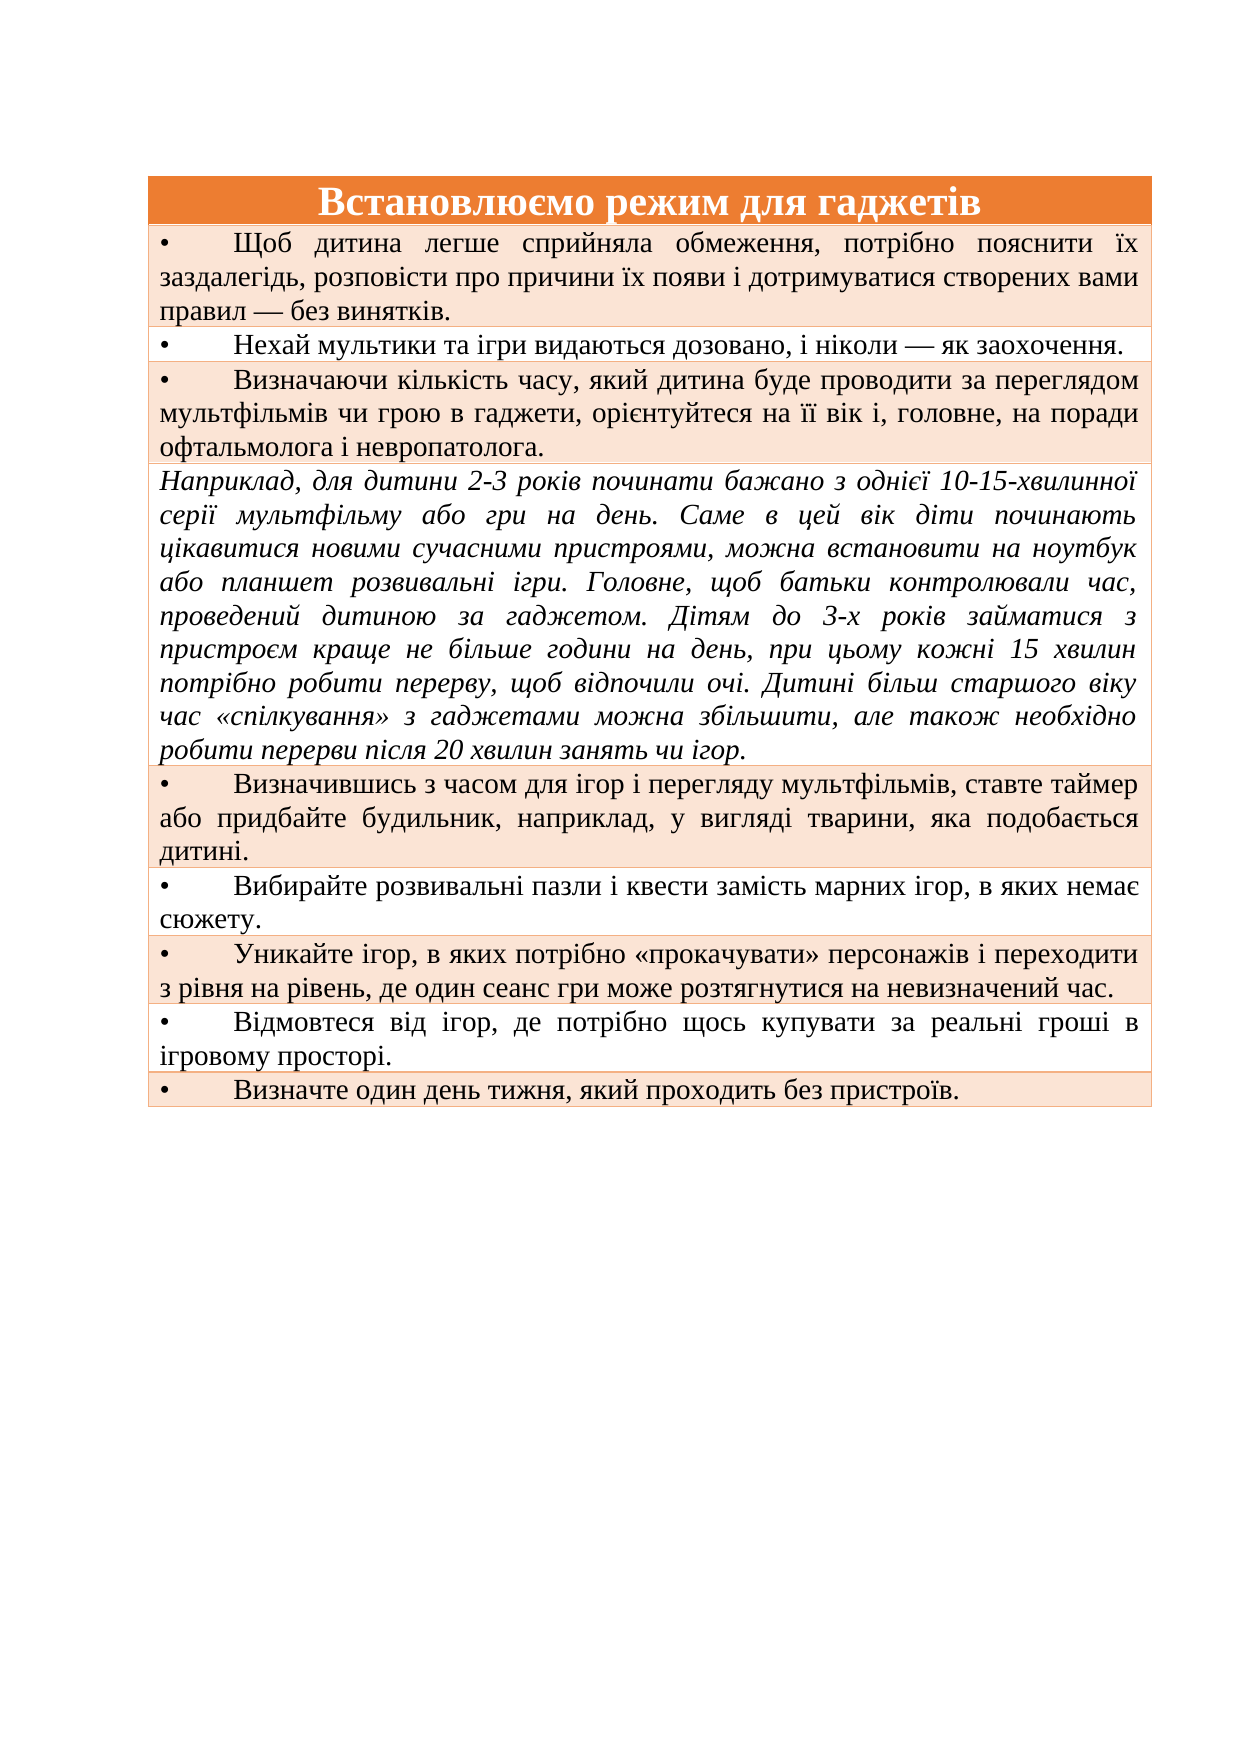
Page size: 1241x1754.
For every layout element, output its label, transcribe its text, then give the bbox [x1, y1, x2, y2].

table_cell • Визначаючи кількість часу, який дитина буде проводити за переглядом мультфільмів чи грою в гаджети, орієнтуйтеся на її вік і, головне, на поради офтальмолога і невропатолога. [149, 362, 1151, 462]
table_header Встановлюємо режим для гаджетів [149, 177, 1151, 224]
table_cell • Визначте один день тижня, який проходить без пристроїв. [149, 1073, 1151, 1106]
table_cell Наприклад, для дитини 2-3 років починати бажано з однієї 10-15-хвилинної серії мультфільму або гри на день. Саме в цей вік діти починають цікавитися новими сучасними пристроями, можна встановити на ноутбук або планшет розвивальні ігри. Головне, щоб батьки контролювали час, проведений дитиною за гаджетом. Дітям до 3-х років займатися з пристроєм краще не більше години на день, при цьому кожні 15 хвилин потрібно робити перерву, щоб відпочили очі. Дитині більш старшого віку час «спілкування» з гаджетами можна збільшити, але також необхідно робити перерви після 20 хвилин занять чи ігор. [149, 464, 1151, 765]
table_cell • Вибирайте розвивальні пазли і квести замість марних ігор, в яких немає сюжету. [149, 868, 1151, 935]
table_cell • Визначившись з часом для ігор і перегляду мультфільмів, ставте таймер або придбайте будильник, наприклад, у вигляді тварини, яка подобається дитині. [149, 766, 1151, 867]
table_cell • Уникайте ігор, в яких потрібно «прокачувати» персонажів і переходити з рівня на рівень, де один сеанс гри може розтягнутися на невизначений час. [149, 936, 1151, 1003]
table_cell • Відмовтеся від ігор, де потрібно щось купувати за реальні гроші в ігровому просторі. [149, 1004, 1151, 1071]
table_cell • Нехай мультики та ігри видаються дозовано, і ніколи — як заохочення. [149, 327, 1151, 361]
table_cell • Щоб дитина легше сприйняла обмеження, потрібно пояснити їх заздалегідь, розповісти про причини їх появи і дотримуватися створених вами правил — без винятків. [149, 226, 1151, 326]
